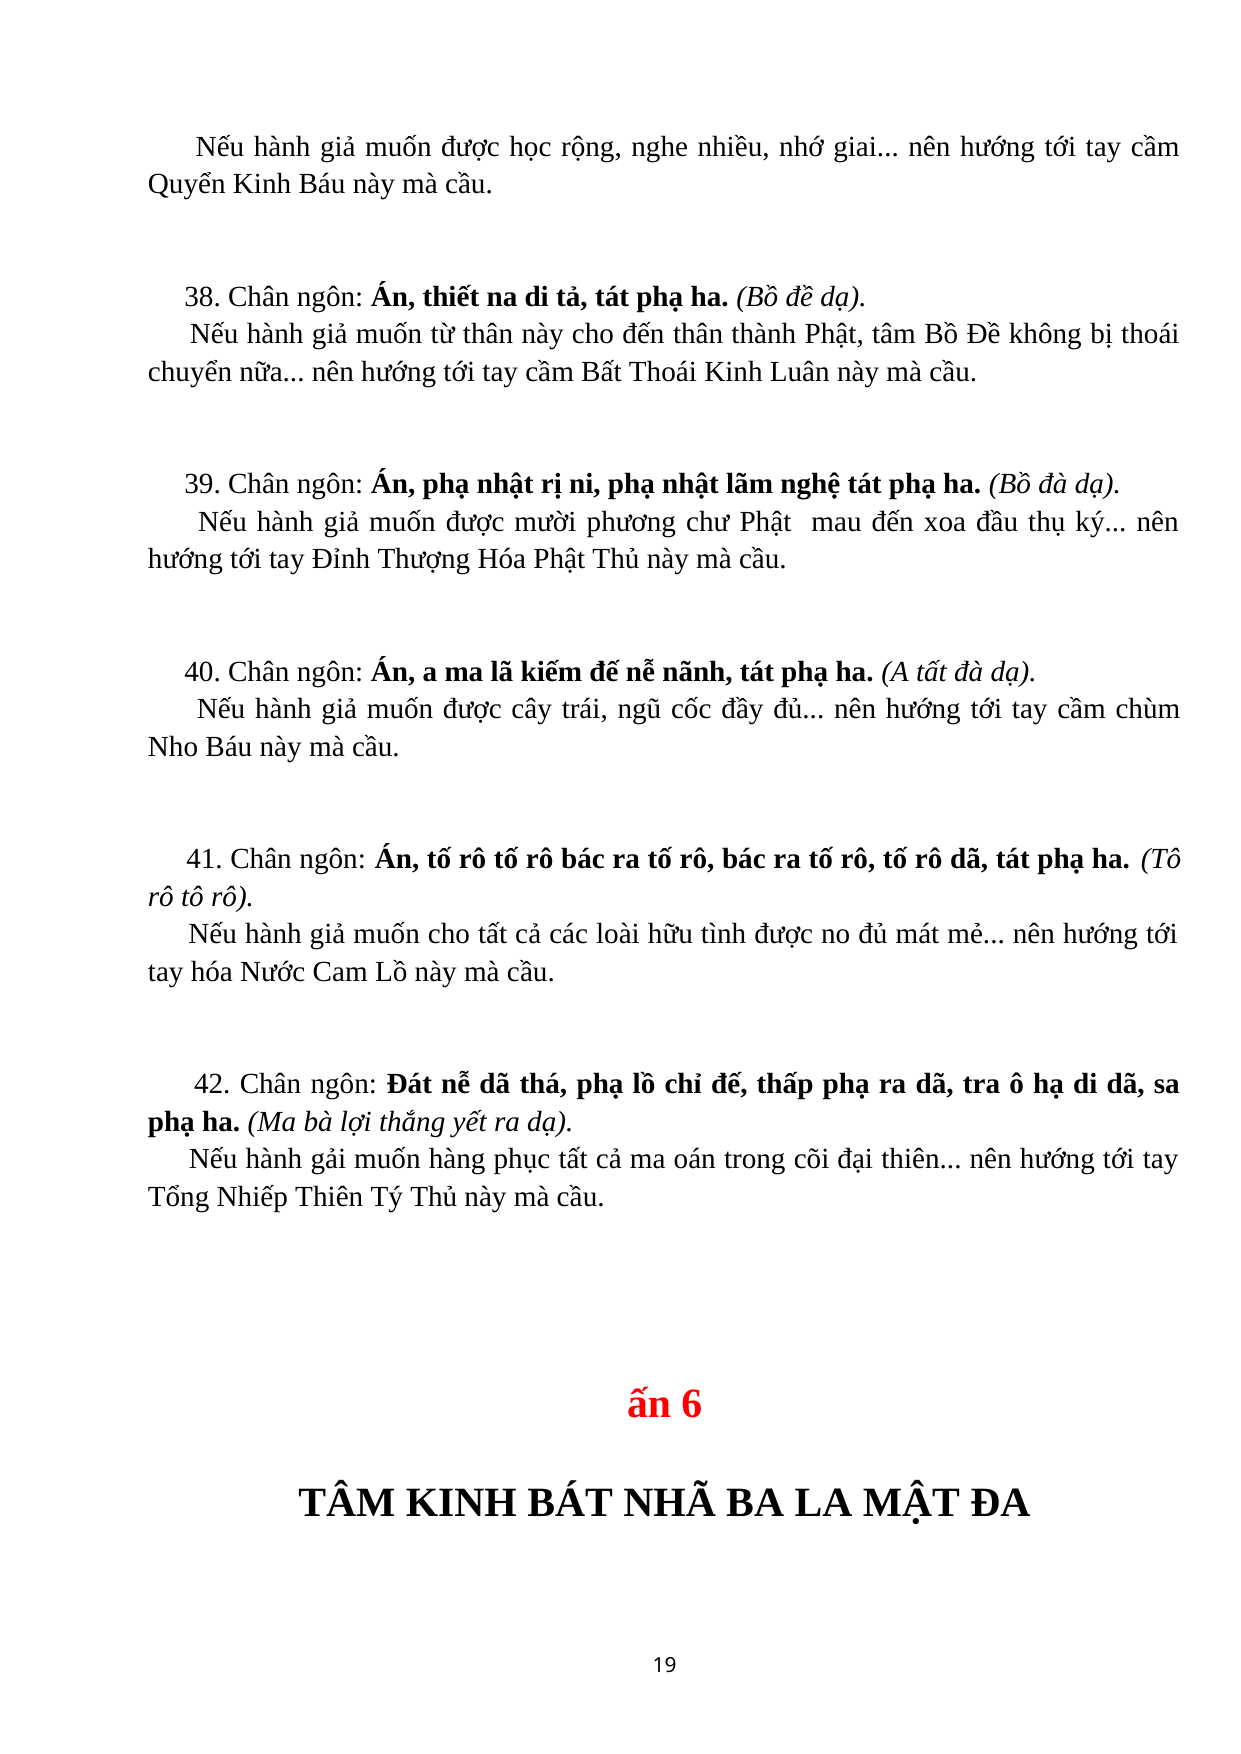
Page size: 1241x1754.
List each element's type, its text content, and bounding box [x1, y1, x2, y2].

text 39. Chân ngôn: Án, phạ nhật rị ni, phạ nhật lãm nghệ tát phạ ha. (Bồ đà dạ). [148, 464, 1181, 502]
text Nếu hành gải muốn hàng phục tất cả ma oán trong cõi đại thiên... nên hướng tới tay Tổng Nhiếp Thiên Tý Thủ này mà cầu. [148, 1139, 1181, 1214]
text TÂM KINH BÁT NHÃ BA LA MẬT ĐA [148, 1463, 1181, 1538]
text 40. Chân ngôn: Án, a ma lã kiếm đế nễ nãnh, tát phạ ha. (A tất đà dạ). [148, 652, 1181, 689]
text Nếu hành giả muốn được học rộng, nghe nhiều, nhớ giai... nên hướng tới tay cầm Quyển Kinh Báu này mà cầu. [148, 127, 1181, 202]
text Nếu hành giả muốn từ thân này cho đến thân thành Phật, tâm Bồ Đề không bị thoái chuyển nữa... nên hướng tới tay cầm Bất Thoái Kinh Luân này mà cầu. [148, 314, 1181, 389]
text 42. Chân ngôn: Đát nễ dã thá, phạ lồ chỉ đế, thấp phạ ra dã, tra ô hạ di dã, sa phạ ha. (Ma bà lợi thắng yết ra dạ). [148, 1064, 1181, 1139]
text 38. Chân ngôn: Án, thiết na di tả, tát phạ ha. (Bồ đề dạ). [148, 277, 1181, 314]
text Nếu hành giả muốn được cây trái, ngũ cốc đầy đủ... nên hướng tới tay cầm chùm Nho Báu này mà cầu. [148, 689, 1181, 764]
text Nếu hành giả muốn cho tất cả các loài hữu tình được no đủ mát mẻ... nên hướng tới tay hóa Nước Cam Lồ này mà cầu. [148, 914, 1181, 989]
text Nếu hành giả muốn được mười phương chư Phật mau đến xoa đầu thụ ký... nên hướng tới tay Đỉnh Thượng Hóa Phật Thủ này mà cầu. [148, 502, 1181, 577]
text ấn 6 [148, 1364, 1181, 1439]
text 41. Chân ngôn: Án, tố rô tố rô bác ra tố rô, bác ra tố rô, tố rô dã, tát phạ ha. (Tô rô tô rô). [148, 839, 1181, 914]
